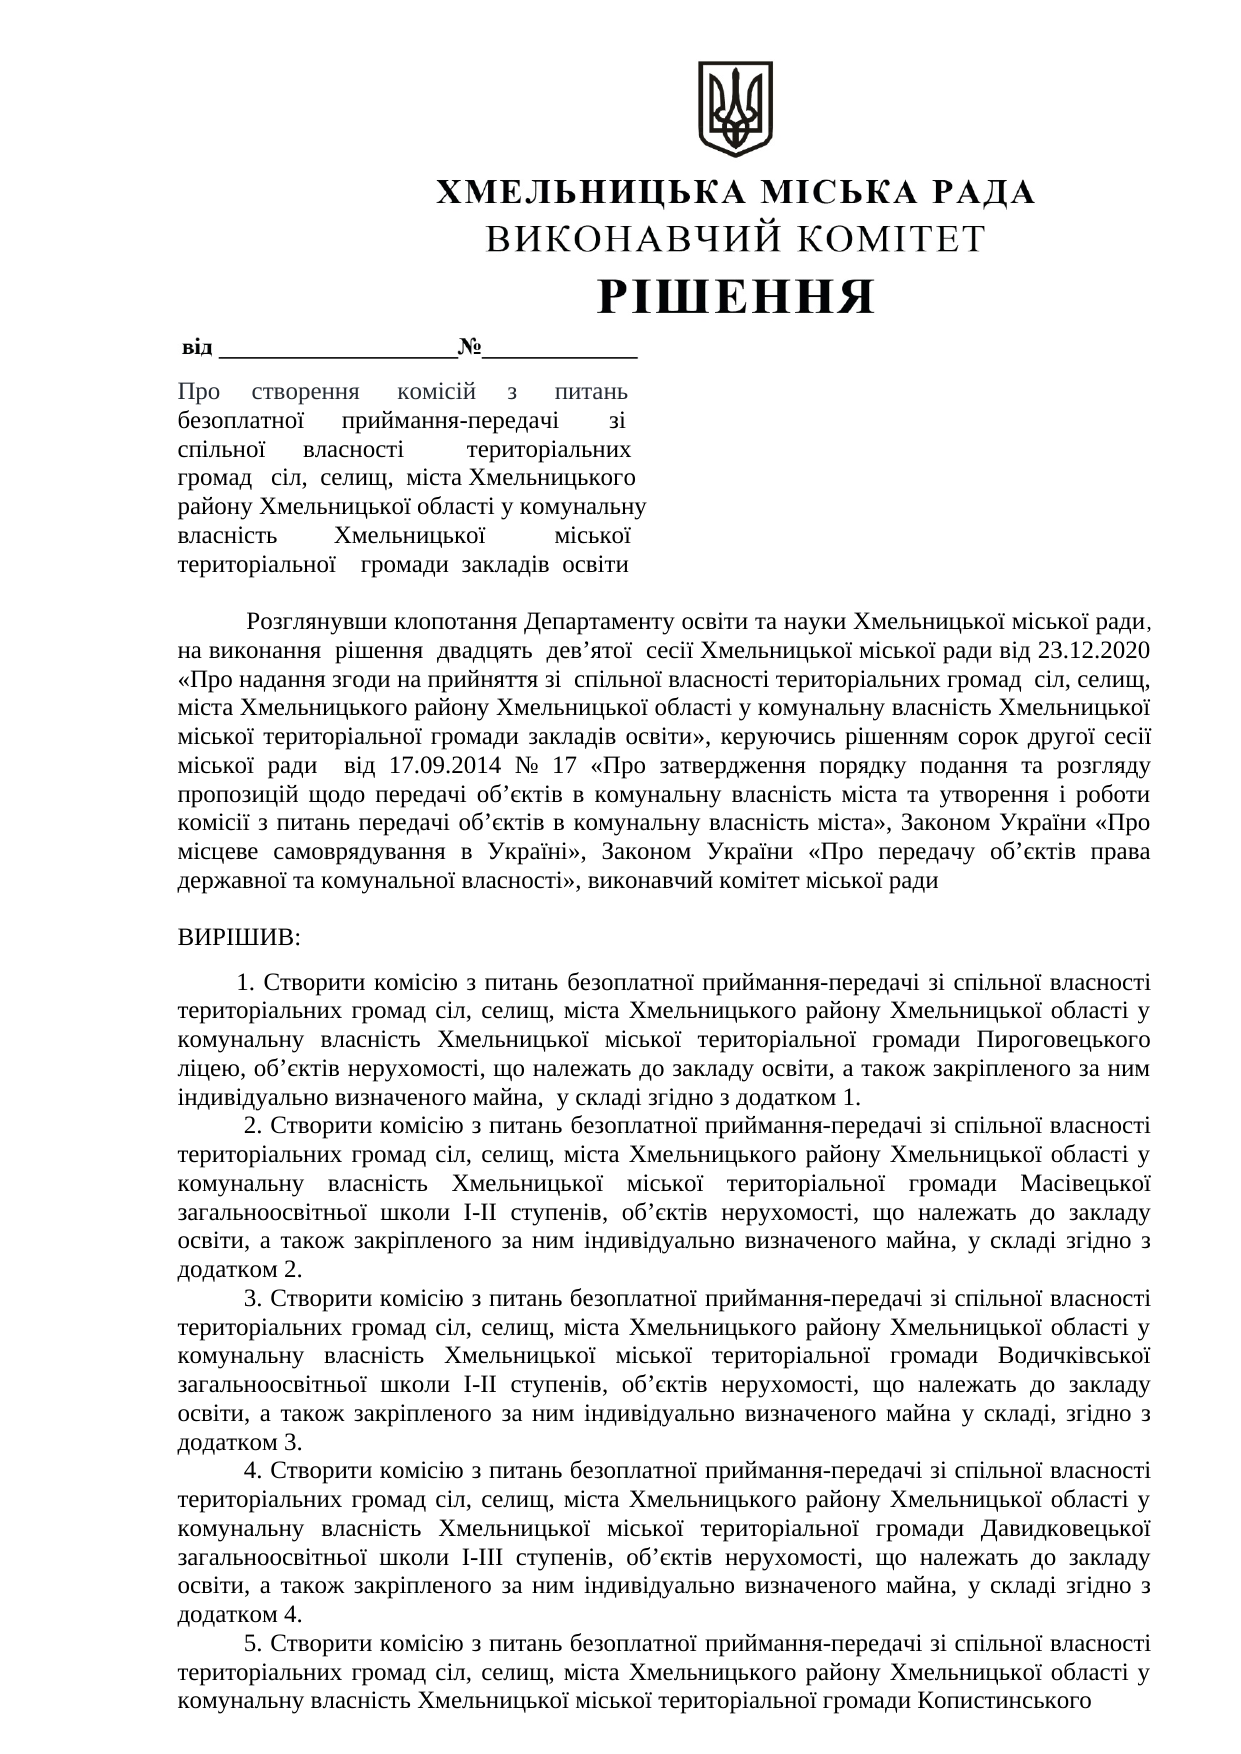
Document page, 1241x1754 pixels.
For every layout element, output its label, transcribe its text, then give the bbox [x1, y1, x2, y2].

text Про створення комісій з питань [177, 376, 1152, 405]
text Розглянувши клопотання Департаменту освіти та науки Хмельницької міської ради, на виконання рішення двадцять дев’ятої сесії Хмельницької міської ради від 23.12.2020 «Про надання згоди на прийняття зі спільної власності територіальних громад сіл, селищ, [177, 606, 1152, 692]
text 1. Створити комісію з питань безоплатної приймання-передачі зі спільної власності територіальних громад сіл, селищ, міста Хмельницького району Хмельницької області у комунальну власність Хмельницької міської територіальної громади Пироговецького ліцею, об’єктів нерухомості, що належать до закладу освіти, а також закріпленого за ним індивідуально визначеного майна, у складі згідно з додатком 1. [177, 967, 1152, 1111]
text власність Хмельницької міської [177, 520, 1152, 549]
text району Хмельницької області у комунальну [177, 491, 1152, 520]
picture [177, 59, 1039, 363]
text 2. Створити комісію з питань безоплатної приймання-передачі зі спільної власності територіальних громад сіл, селищ, міста Хмельницького району Хмельницької області у комунальну власність Хмельницької міської територіальної громади Масівецької загальноосвітньої школи І-ІІ ступенів, об’єктів нерухомості, що належать до закладу освіти, а також закріпленого за ним індивідуально визначеного майна, у складі згідно з додатком 2. [177, 1111, 1152, 1283]
text міста Хмельницького району Хмельницької області у комунальну власність Хмельницької міської територіальної громади закладів освіти», керуючись рішенням сорок другої сесії міської ради від 17.09.2014 № 17 «Про затвердження порядку подання та розгляду пропозицій щодо передачі об’єктів в комунальну власність міста та утворення і роботи комісії з питань передачі об’єктів в комунальну власність міста», Законом України «Про місцеве самоврядування в Україні», Законом України «Про передачу об’єктів права державної та комунальної власності», виконавчий комітет міської ради [177, 692, 1152, 894]
text громад сіл, селищ, міста Хмельницького [177, 462, 1152, 491]
text спільної власності територіальних [177, 434, 1152, 462]
text безоплатної приймання-передачі зі [177, 405, 1152, 434]
text ВИРІШИВ: [177, 922, 1152, 951]
text 5. Створити комісію з питань безоплатної приймання-передачі зі спільної власності територіальних громад сіл, селищ, міста Хмельницького району Хмельницької області у комунальну власність Хмельницької міської територіальної громади Копистинського [177, 1628, 1152, 1714]
text 4. Створити комісію з питань безоплатної приймання-передачі зі спільної власності територіальних громад сіл, селищ, міста Хмельницького району Хмельницької області у комунальну власність Хмельницької міської територіальної громади Давидковецької загальноосвітньої школи І-ІІІ ступенів, об’єктів нерухомості, що належать до закладу освіти, а також закріпленого за ним індивідуально визначеного майна, у складі згідно з додатком 4. [177, 1456, 1152, 1628]
text 3. Створити комісію з питань безоплатної приймання-передачі зі спільної власності територіальних громад сіл, селищ, міста Хмельницького району Хмельницької області у комунальну власність Хмельницької міської територіальної громади Водичківської загальноосвітньої школи І-ІІ ступенів, об’єктів нерухомості, що належать до закладу освіти, а також закріпленого за ним індивідуально визначеного майна у складі, згідно з додатком 3. [177, 1283, 1152, 1456]
text територіальної громади закладів освіти [177, 549, 1152, 577]
